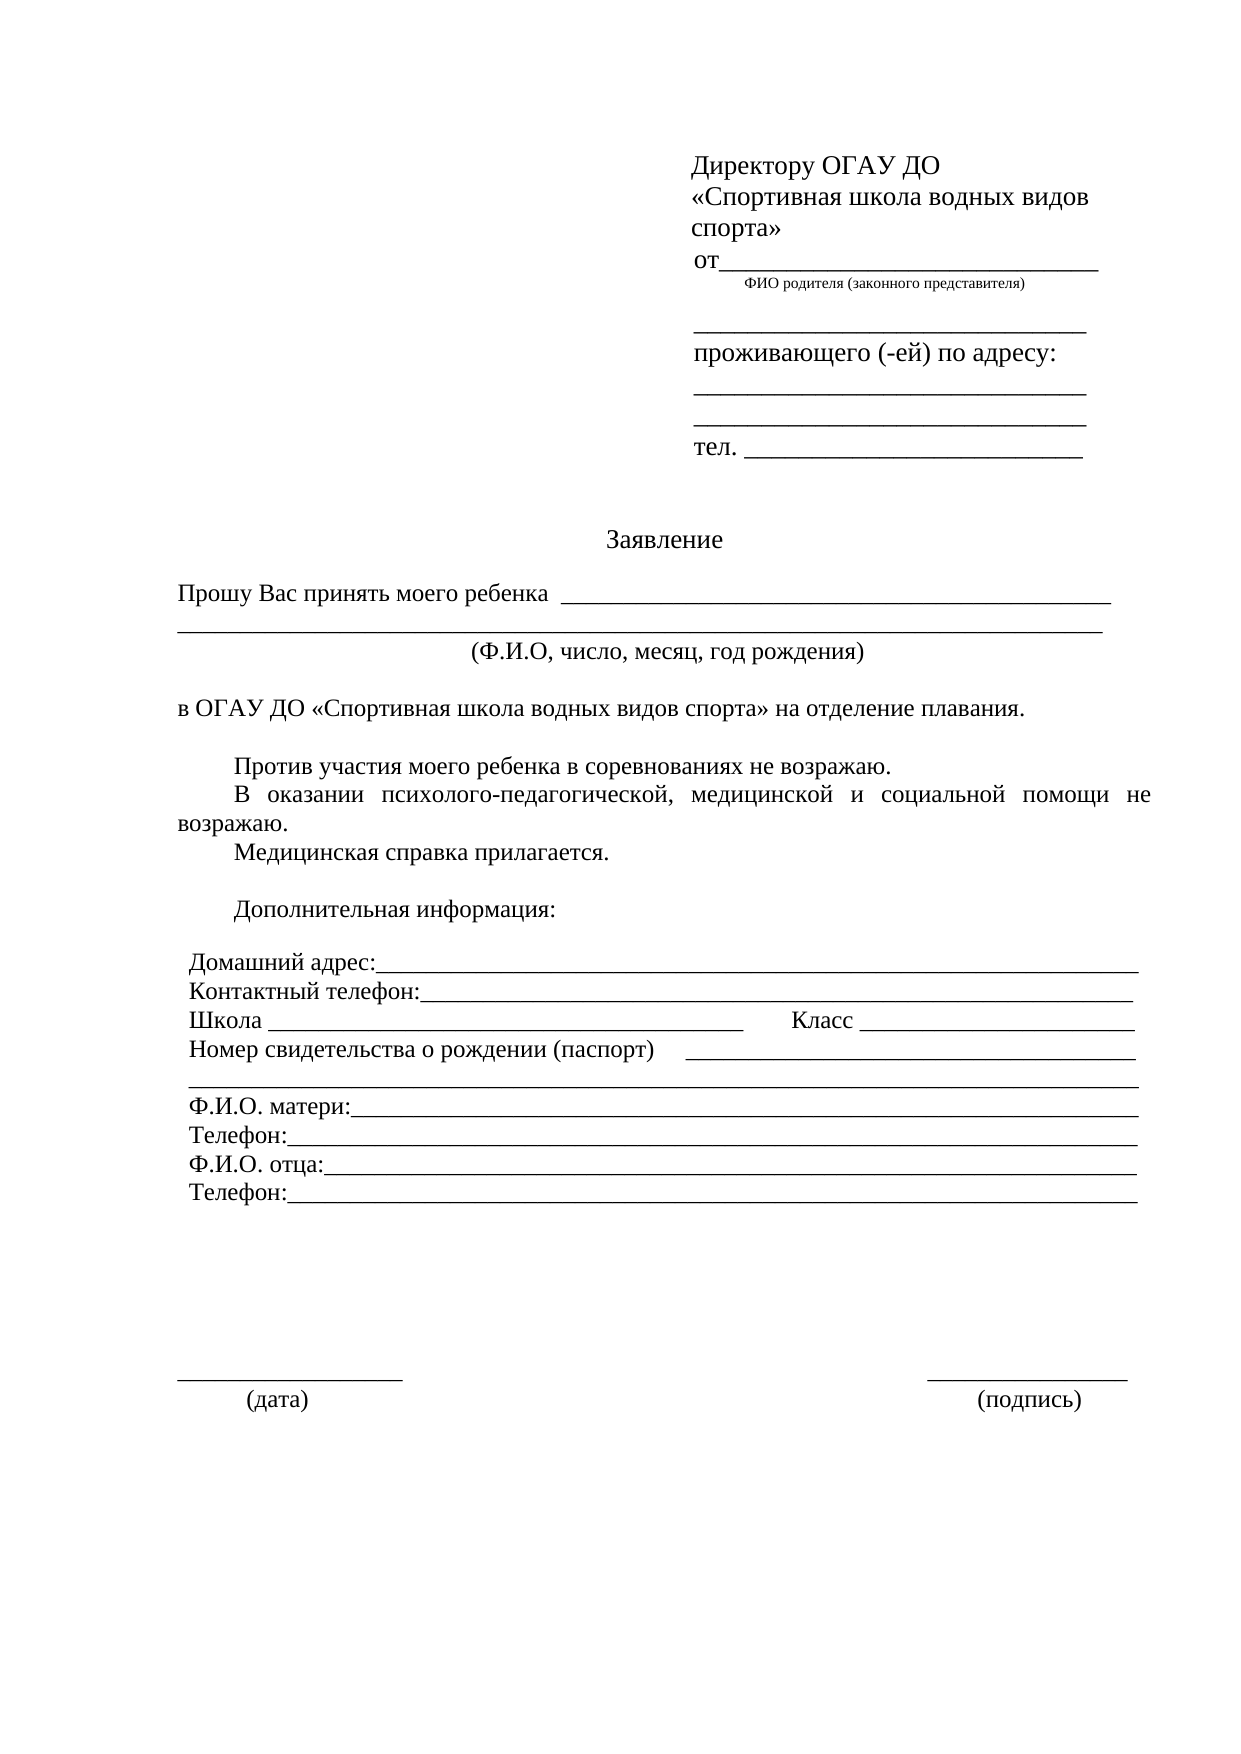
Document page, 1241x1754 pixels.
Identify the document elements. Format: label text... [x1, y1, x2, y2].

table_cell Класс ______________________ [780, 1005, 1156, 1034]
text Дополнительная информация: [177, 894, 1152, 923]
text _____________________________ [620, 305, 1152, 336]
text проживающего (-ей) по адресу: [682, 336, 1152, 367]
table_cell Ф.И.О. отца:_________________________________________________________________ [177, 1149, 1156, 1177]
text Директору ОГАУ ДО [177, 149, 1152, 180]
text _____________________________ [660, 398, 1152, 429]
text (дата) (подпись) [177, 1384, 1152, 1412]
text _____________________________ [671, 367, 1152, 398]
text «Спортивная школа водных видов [177, 180, 1152, 212]
text В оказании психолого-педагогической, медицинской и социальной помощи не возражаю. [177, 779, 1152, 837]
text от____________________________ [693, 243, 1152, 274]
text __________________________________________________________________________ [177, 607, 1152, 636]
table_cell Контактный телефон:_________________________________________________________ [177, 976, 1156, 1005]
table_cell Телефон:____________________________________________________________________ [177, 1178, 1156, 1206]
text в ОГАУ ДО «Спортивная школа водных видов спорта» на отделение плавания. [177, 693, 1152, 722]
table_header Домашний адрес:_____________________________________________________________ [177, 947, 1156, 976]
table_cell Ф.И.О. матери:_______________________________________________________________ [177, 1091, 1156, 1120]
text Против участия моего ребенка в соревнованиях не возражаю. [177, 751, 1152, 779]
text спорта» [177, 212, 1152, 243]
text __________________ ________________ [177, 1355, 1152, 1384]
text тел. _________________________ [620, 429, 1152, 461]
text Прошу Вас принять моего ребенка ____________________________________________ [177, 578, 1152, 607]
table_cell Школа ______________________________________ [177, 1005, 780, 1034]
text Заявление [177, 523, 1152, 554]
text ФИО родителя (законного представителя) [620, 274, 1152, 305]
table_cell Телефон:____________________________________________________________________ [177, 1120, 1156, 1149]
table_cell Номер свидетельства о рождении (паспорт) ____________________________________ ____________________________________________________________________________ [177, 1034, 1156, 1091]
text (Ф.И.О, число, месяц, год рождения) [177, 636, 1152, 664]
text Медицинская справка прилагается. [177, 837, 1152, 866]
